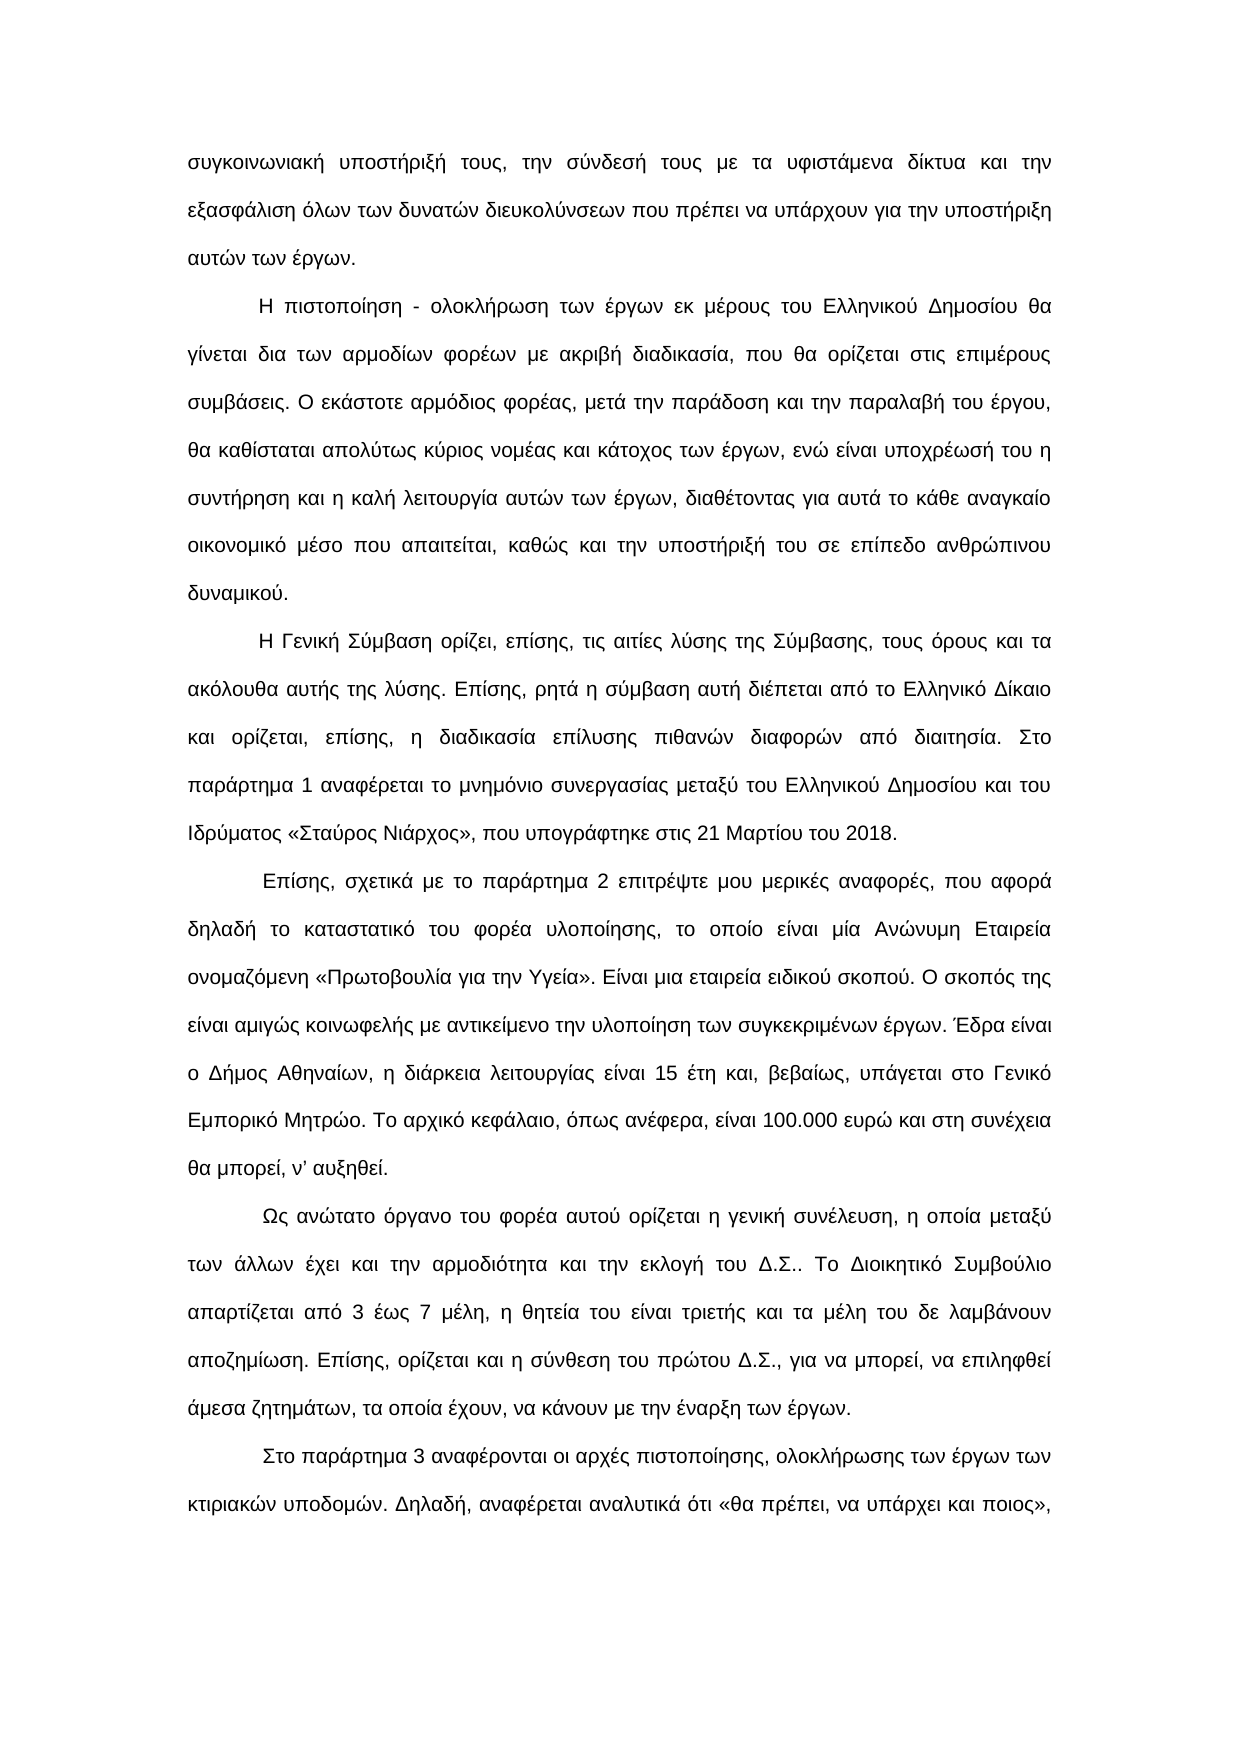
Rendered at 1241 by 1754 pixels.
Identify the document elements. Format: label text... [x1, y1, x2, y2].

text Η Γενική Σύμβαση ορίζει, επίσης, τις αιτίες λύσης της Σύμβασης, τους όρους και τα ακόλουθα αυτής της λύσης. Επίσης, ρητά η σύμβαση αυτή διέπεται από το Ελληνικό Δίκαιο και ορίζεται, επίσης, η διαδικασία επίλυσης πιθανών διαφορών από διαιτησία. Στο παράρτημα 1 αναφέρεται το μνημόνιο συνεργασίας μεταξύ του Ελληνικού Δημοσίου και του Ιδρύματος «Σταύρος Νιάρχος», που υπογράφτηκε στις 21 Μαρτίου του 2018. [187, 629, 1053, 845]
text Επίσης, σχετικά με το παράρτημα 2 επιτρέψτε μου μερικές αναφορές, που αφορά δηλαδή το καταστατικό του φορέα υλοποίησης, το οποίο είναι μία Ανώνυμη Εταιρεία ονομαζόμενη «Πρωτοβουλία για την Υγεία». Είναι μια εταιρεία ειδικού σκοπού. Ο σκοπός της είναι αμιγώς κοινωφελής με αντικείμενο την υλοποίηση των συγκεκριμένων έργων. Έδρα είναι ο Δήμος Αθηναίων, η διάρκεια λειτουργίας είναι 15 έτη και, βεβαίως, υπάγεται στο Γενικό Εμπορικό Μητρώο. Το αρχικό κεφάλαιο, όπως ανέφερα, είναι 100.000 ευρώ και στη συνέχεια θα μπορεί, ν’ αυξηθεί. [187, 869, 1053, 1180]
text Ως ανώτατο όργανο του φορέα αυτού ορίζεται η γενική συνέλευση, η οποία μεταξύ των άλλων έχει και την αρμοδιότητα και την εκλογή του Δ.Σ.. Το Διοικητικό Συμβούλιο απαρτίζεται από 3 έως 7 μέλη, η θητεία του είναι τριετής και τα μέλη του δε λαμβάνουν αποζημίωση. Επίσης, ορίζεται και η σύνθεση του πρώτου Δ.Σ., για να μπορεί, να επιληφθεί άμεσα ζητημάτων, τα οποία έχουν, να κάνουν με την έναρξη των έργων. [187, 1204, 1053, 1420]
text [187, 1444, 1053, 1516]
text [187, 150, 1053, 270]
text Η πιστοποίηση - ολοκλήρωση των έργων εκ μέρους του Ελληνικού Δημοσίου θα γίνεται δια των αρμοδίων φορέων με ακριβή διαδικασία, που θα ορίζεται στις επιμέρους συμβάσεις. Ο εκάστοτε αρμόδιος φορέας, μετά την παράδοση και την παραλαβή του έργου, θα καθίσταται απολύτως κύριος νομέας και κάτοχος των έργων, ενώ είναι υποχρέωσή του η συντήρηση και η καλή λειτουργία αυτών των έργων, διαθέτοντας για αυτά το κάθε αναγκαίο οικονομικό μέσο που απαιτείται, καθώς και την υποστήριξή του σε επίπεδο ανθρώπινου δυναμικού. [187, 294, 1053, 605]
